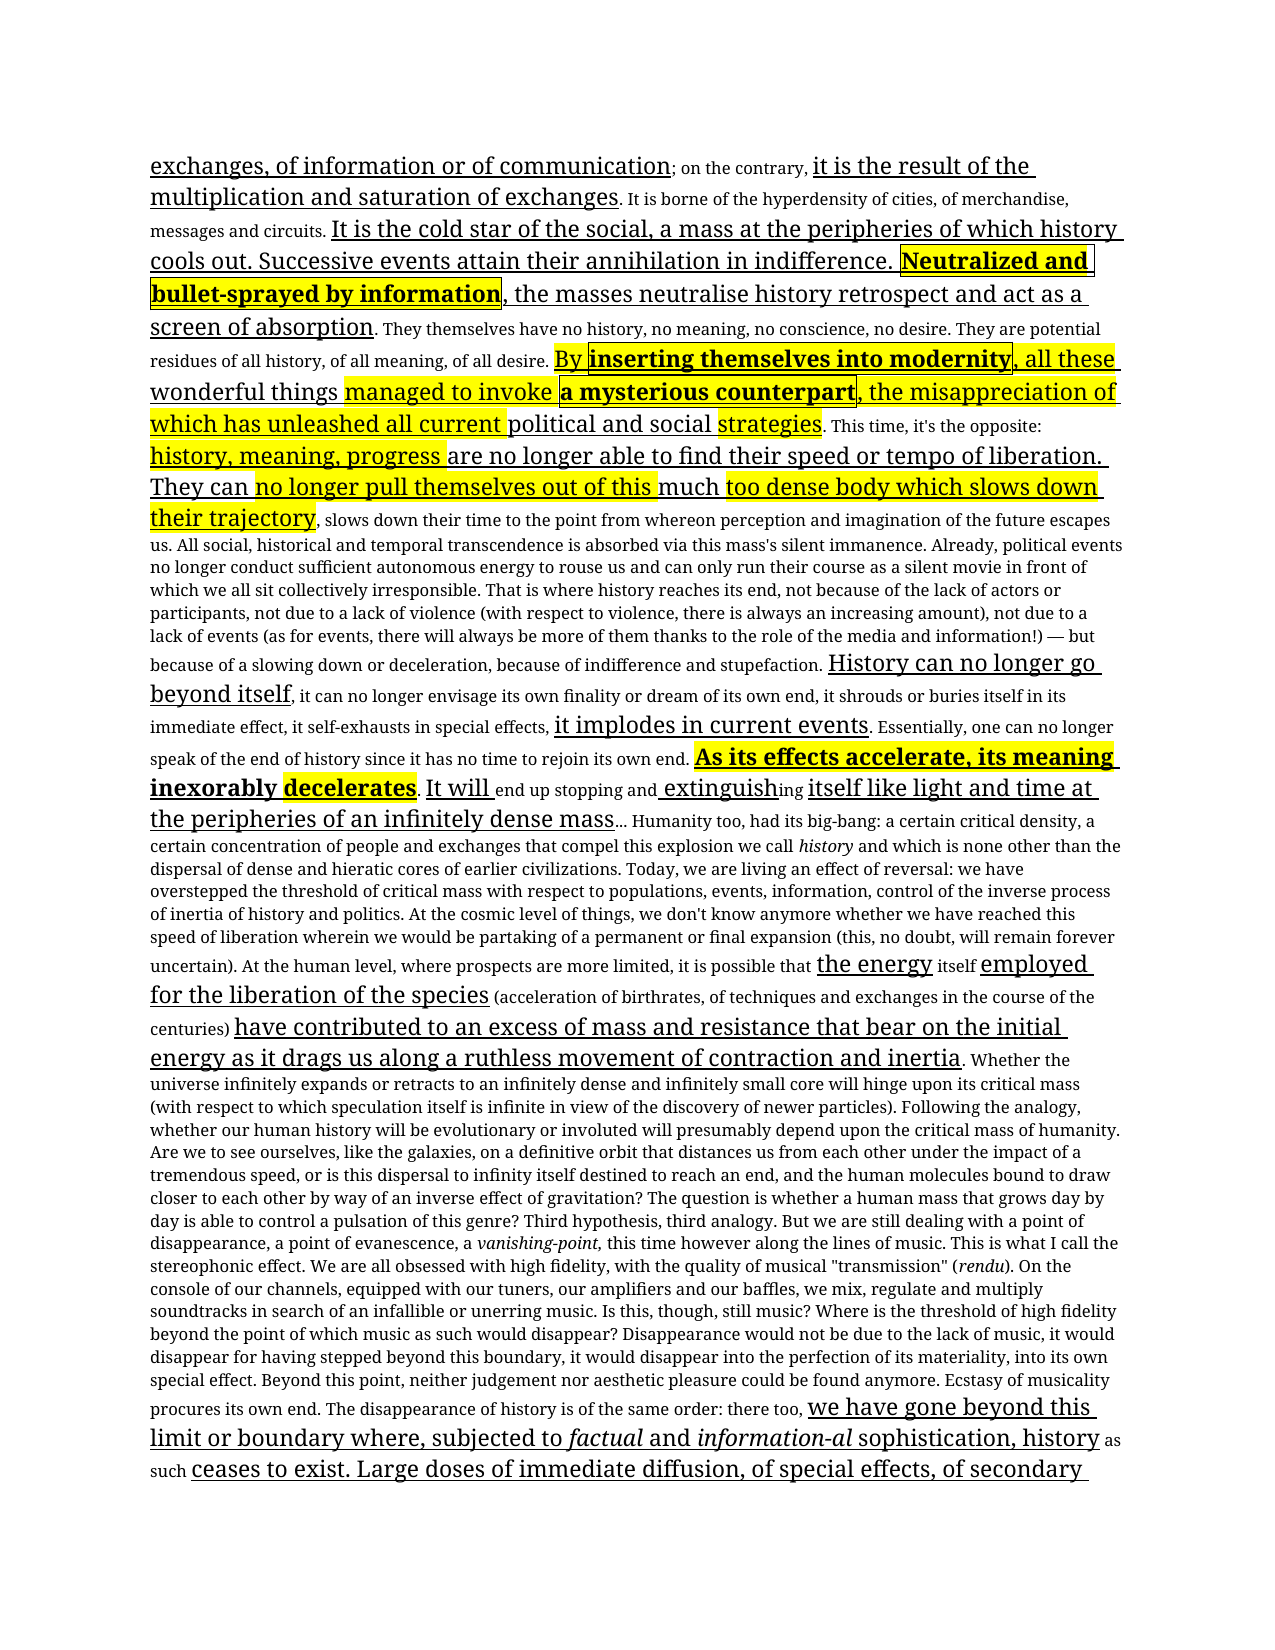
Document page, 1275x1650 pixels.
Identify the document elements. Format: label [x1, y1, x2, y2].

text [150, 150, 1125, 1484]
